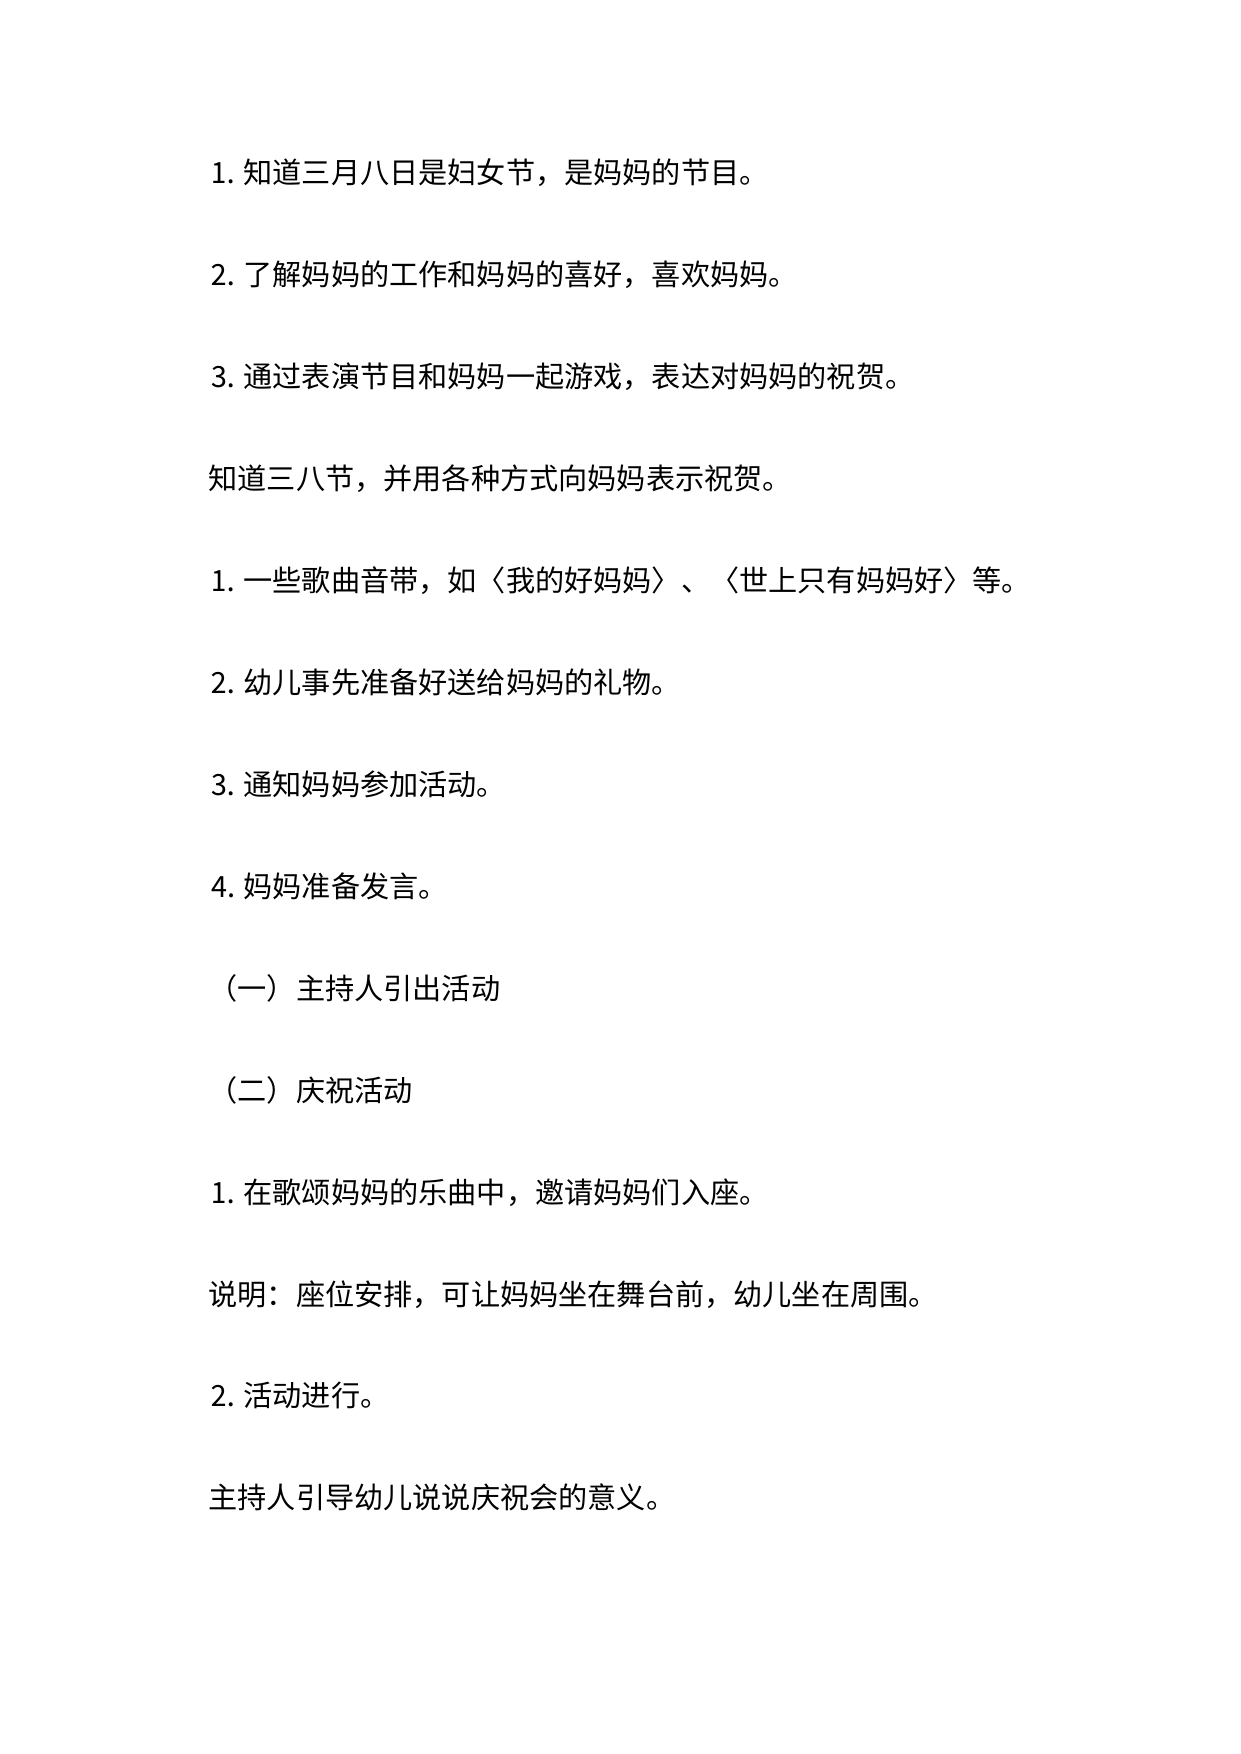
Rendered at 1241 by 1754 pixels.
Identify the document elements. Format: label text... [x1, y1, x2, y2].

text ⒉幼儿事先准备好送给妈妈的礼物。 [150, 660, 1090, 702]
text ⒈知道三月八日是妇女节，是妈妈的节目。 [150, 150, 1090, 192]
text ⒉活动进行。 [150, 1373, 1090, 1415]
text ⒉了解妈妈的工作和妈妈的喜好，喜欢妈妈。 [150, 252, 1090, 294]
text ⒈一些歌曲音带，如〈我的好妈妈〉、〈世上只有妈妈好〉等。 [150, 558, 1090, 600]
text （一）主持人引出活动 [150, 966, 1090, 1008]
text ⒊通过表演节目和妈妈一起游戏，表达对妈妈的祝贺。 [150, 354, 1090, 396]
text 说明：座位安排，可让妈妈坐在舞台前，幼儿坐在周围。 [150, 1271, 1090, 1313]
text ⒋妈妈准备发言。 [150, 864, 1090, 906]
text ⒈在歌颂妈妈的乐曲中，邀请妈妈们入座。 [150, 1169, 1090, 1212]
text （二）庆祝活动 [150, 1067, 1090, 1110]
text 主持人引导幼儿说说庆祝会的意义。 [150, 1475, 1090, 1517]
text ⒊通知妈妈参加活动。 [150, 762, 1090, 804]
text 知道三八节，并用各种方式向妈妈表示祝贺。 [150, 456, 1090, 498]
